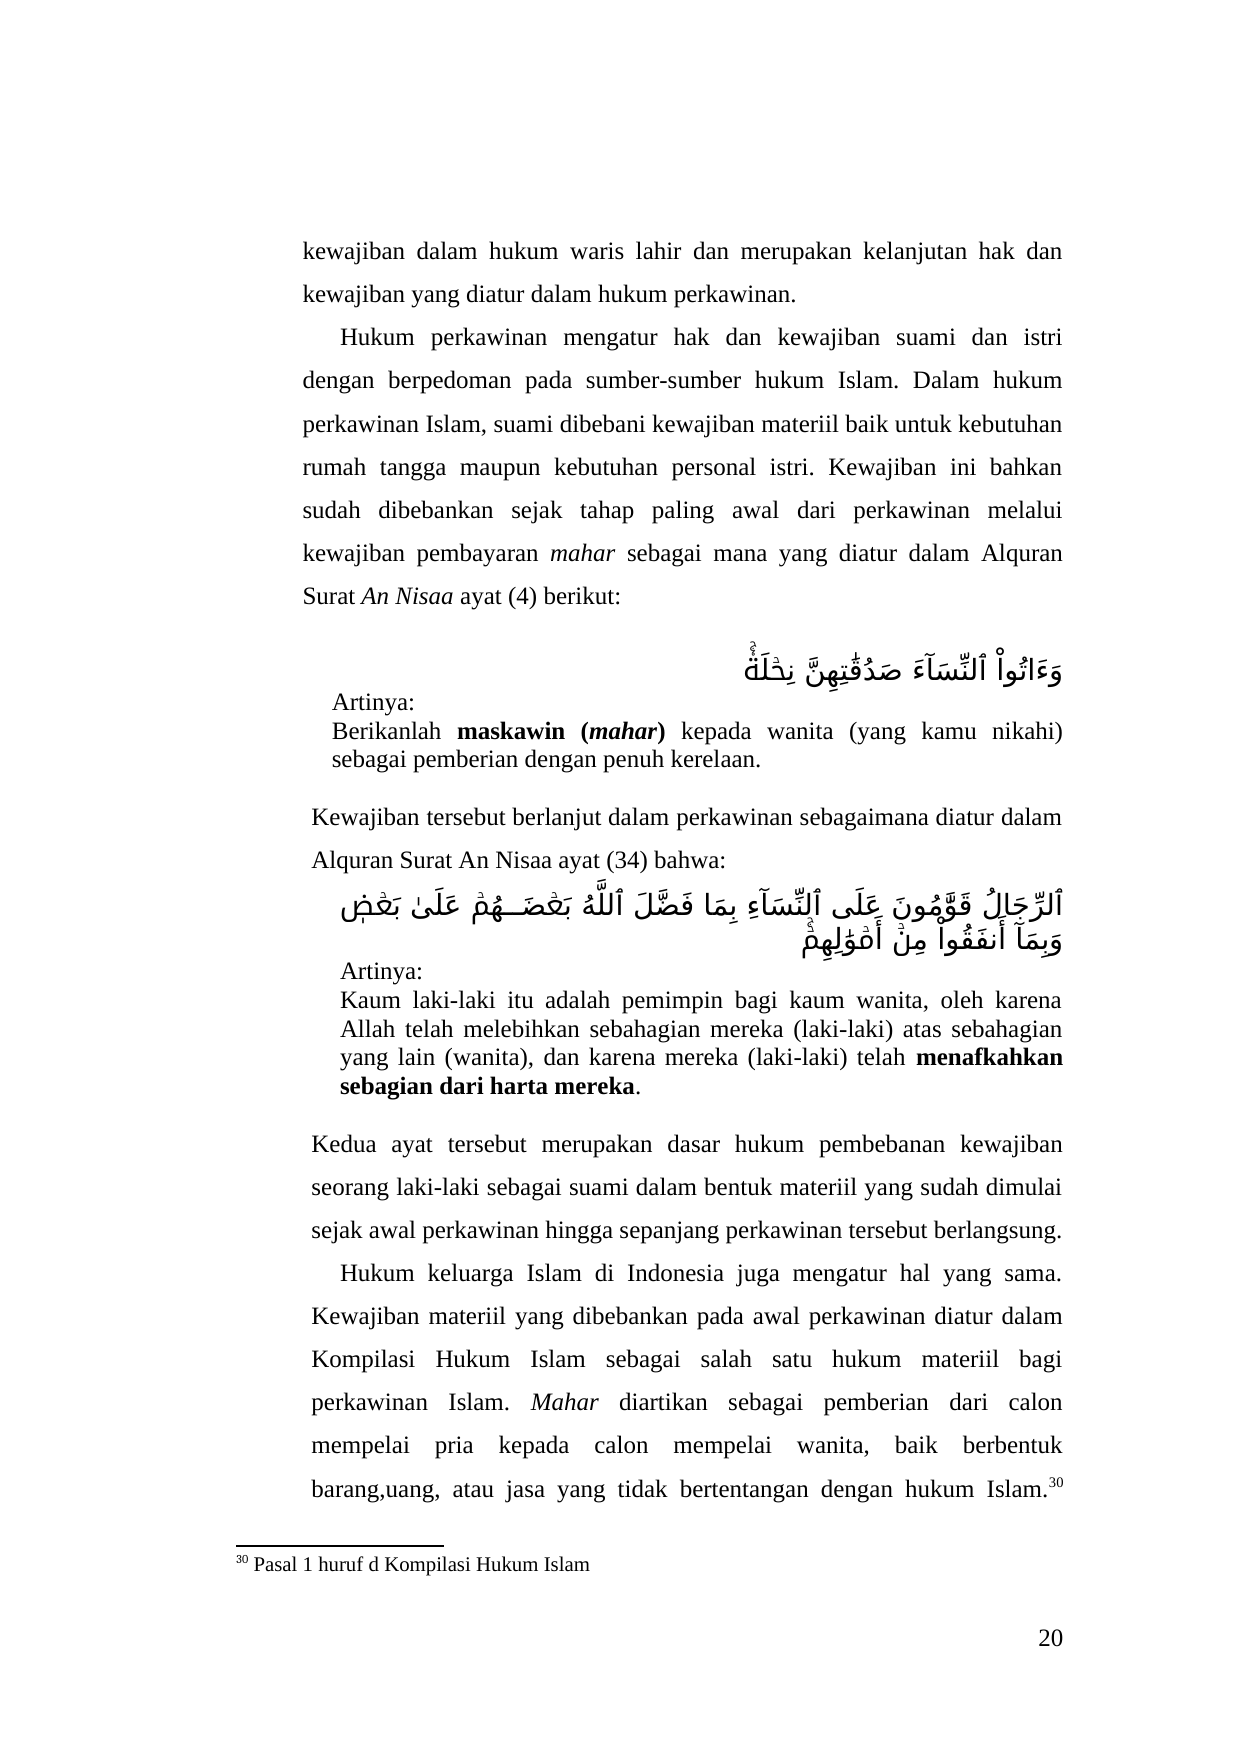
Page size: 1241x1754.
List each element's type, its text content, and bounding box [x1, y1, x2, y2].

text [302, 236, 1063, 308]
text وَءَاتُواْ ٱلنِّسَآءَ صَدُقَٰتِهِنَّ نِحۡلَةٗۚ [340, 653, 1063, 687]
text Kedua ayat tersebut merupakan dasar hukum pembebanan kewajiban seorang laki-laki sebagai suami dalam bentuk materiil yang sudah dimulai sejak awal perkawinan hingga sepanjang perkawinan tersebut berlangsung. [311, 1129, 1063, 1244]
text Kewajiban tersebut berlanjut dalam perkawinan sebagaimana diatur dalam Alquran Surat An Nisaa ayat (34) bahwa: [311, 802, 1063, 874]
text Artinya: [332, 687, 1063, 716]
text ٱلرِّجَالُ قَوَّٰمُونَ عَلَى ٱلنِّسَآءِ بِمَا فَضَّلَ ٱللَّهُ بَعۡضَهُمۡ عَلَىٰ بَعۡضٖ وَبِمَآ أَنفَقُواْ مِنۡ أَمۡوَٰلِهِمۡۚ [340, 888, 1063, 956]
text Artinya: [340, 956, 1063, 985]
text Berikanlah maskawin (mahar) kepada wanita (yang kamu nikahi) sebagai pemberian dengan penuh kerelaan. [332, 716, 1063, 773]
text Hukum perkawinan mengatur hak dan kewajiban suami dan istri dengan berpedoman pada sumber-sumber hukum Islam. Dalam hukum perkawinan Islam, suami dibebani kewajiban materiil baik untuk kebutuhan rumah tangga maupun kebutuhan personal istri. Kewajiban ini bahkan sudah dibebankan sejak tahap paling awal dari perkawinan melalui kewajiban pembayaran mahar sebagai mana yang diatur dalam Alquran Surat An Nisaa ayat (4) berikut: [302, 322, 1063, 610]
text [311, 1258, 1063, 1502]
text Kaum laki-laki itu adalah pemimpin bagi kaum wanita, oleh karena Allah telah melebihkan sebahagian mereka (laki-laki) atas sebahagian yang lain (wanita), dan karena mereka (laki-laki) telah menafkahkan sebagian dari harta mereka. [340, 985, 1063, 1100]
